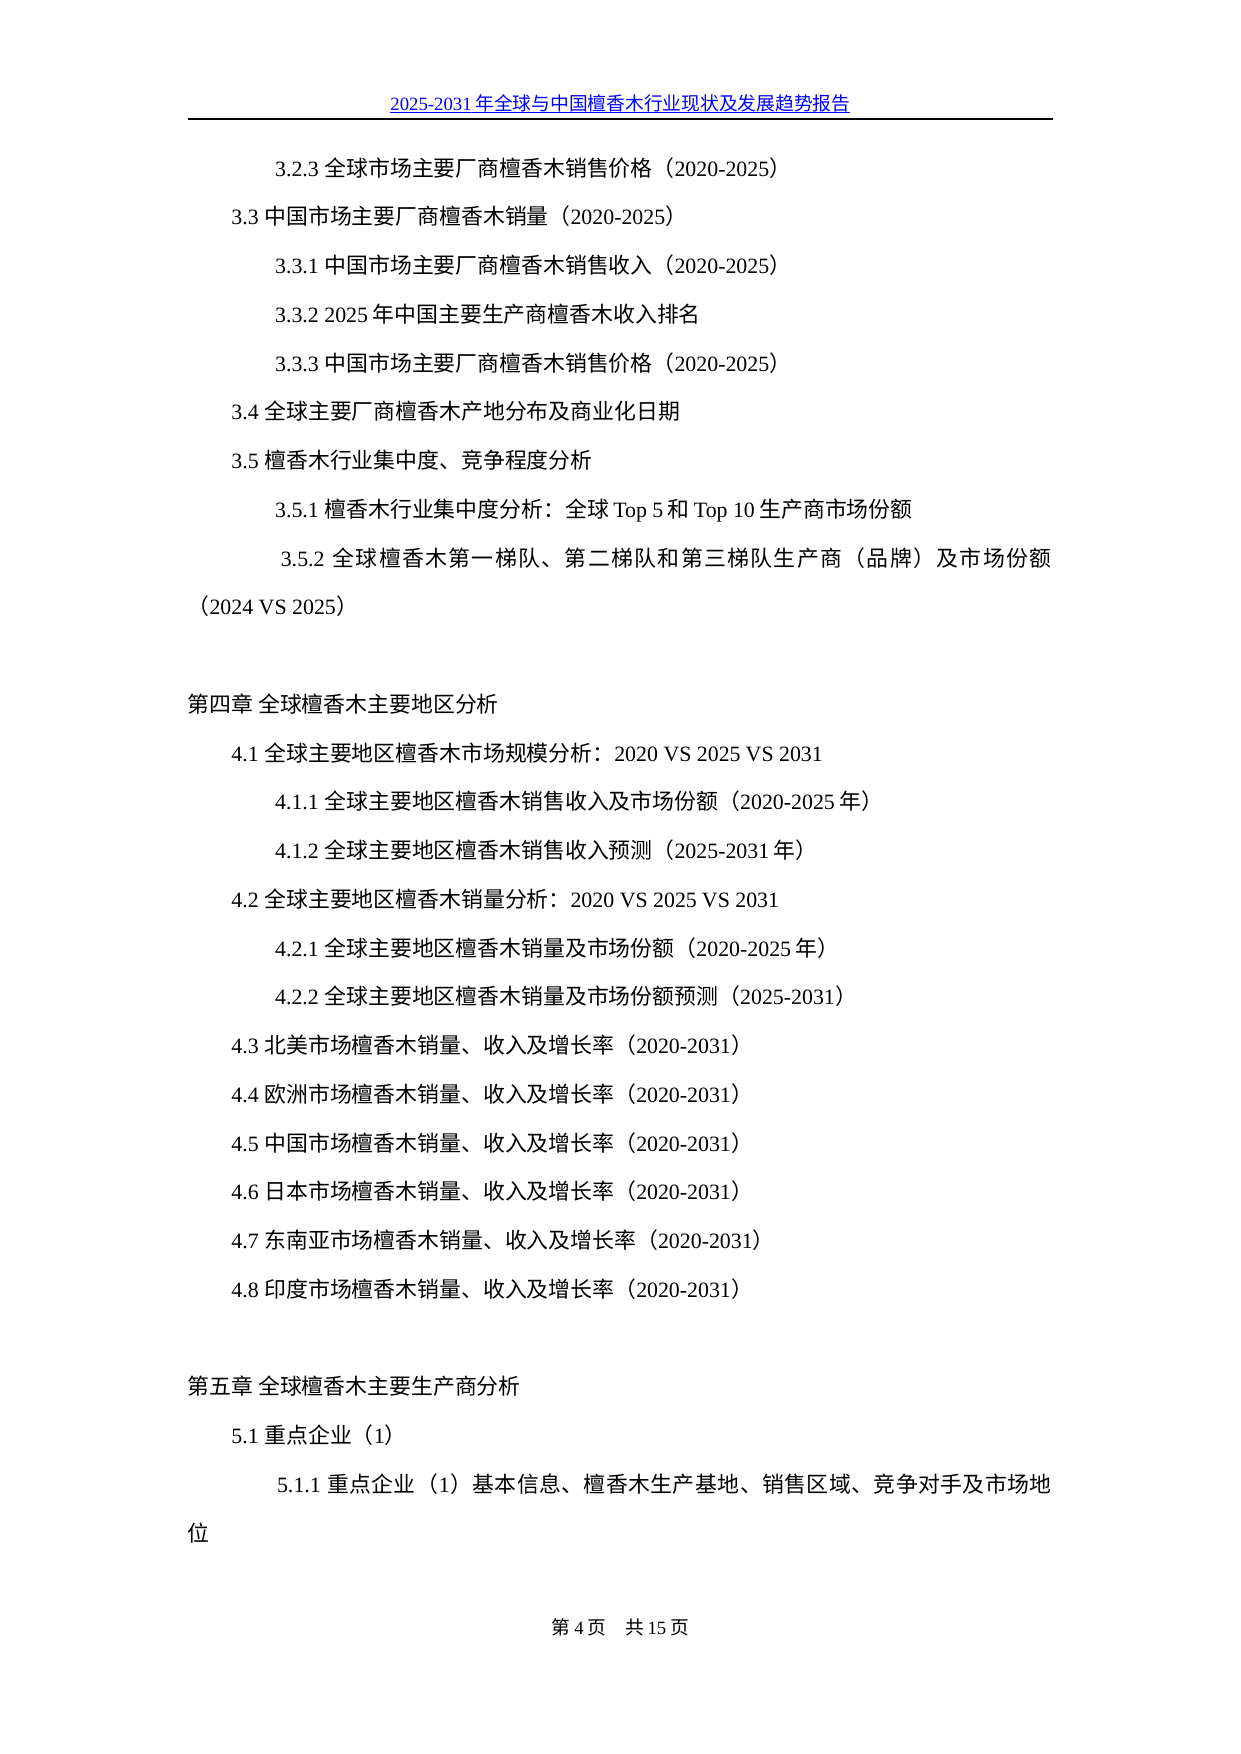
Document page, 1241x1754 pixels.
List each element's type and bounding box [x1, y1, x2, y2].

text [187, 150, 1053, 1548]
